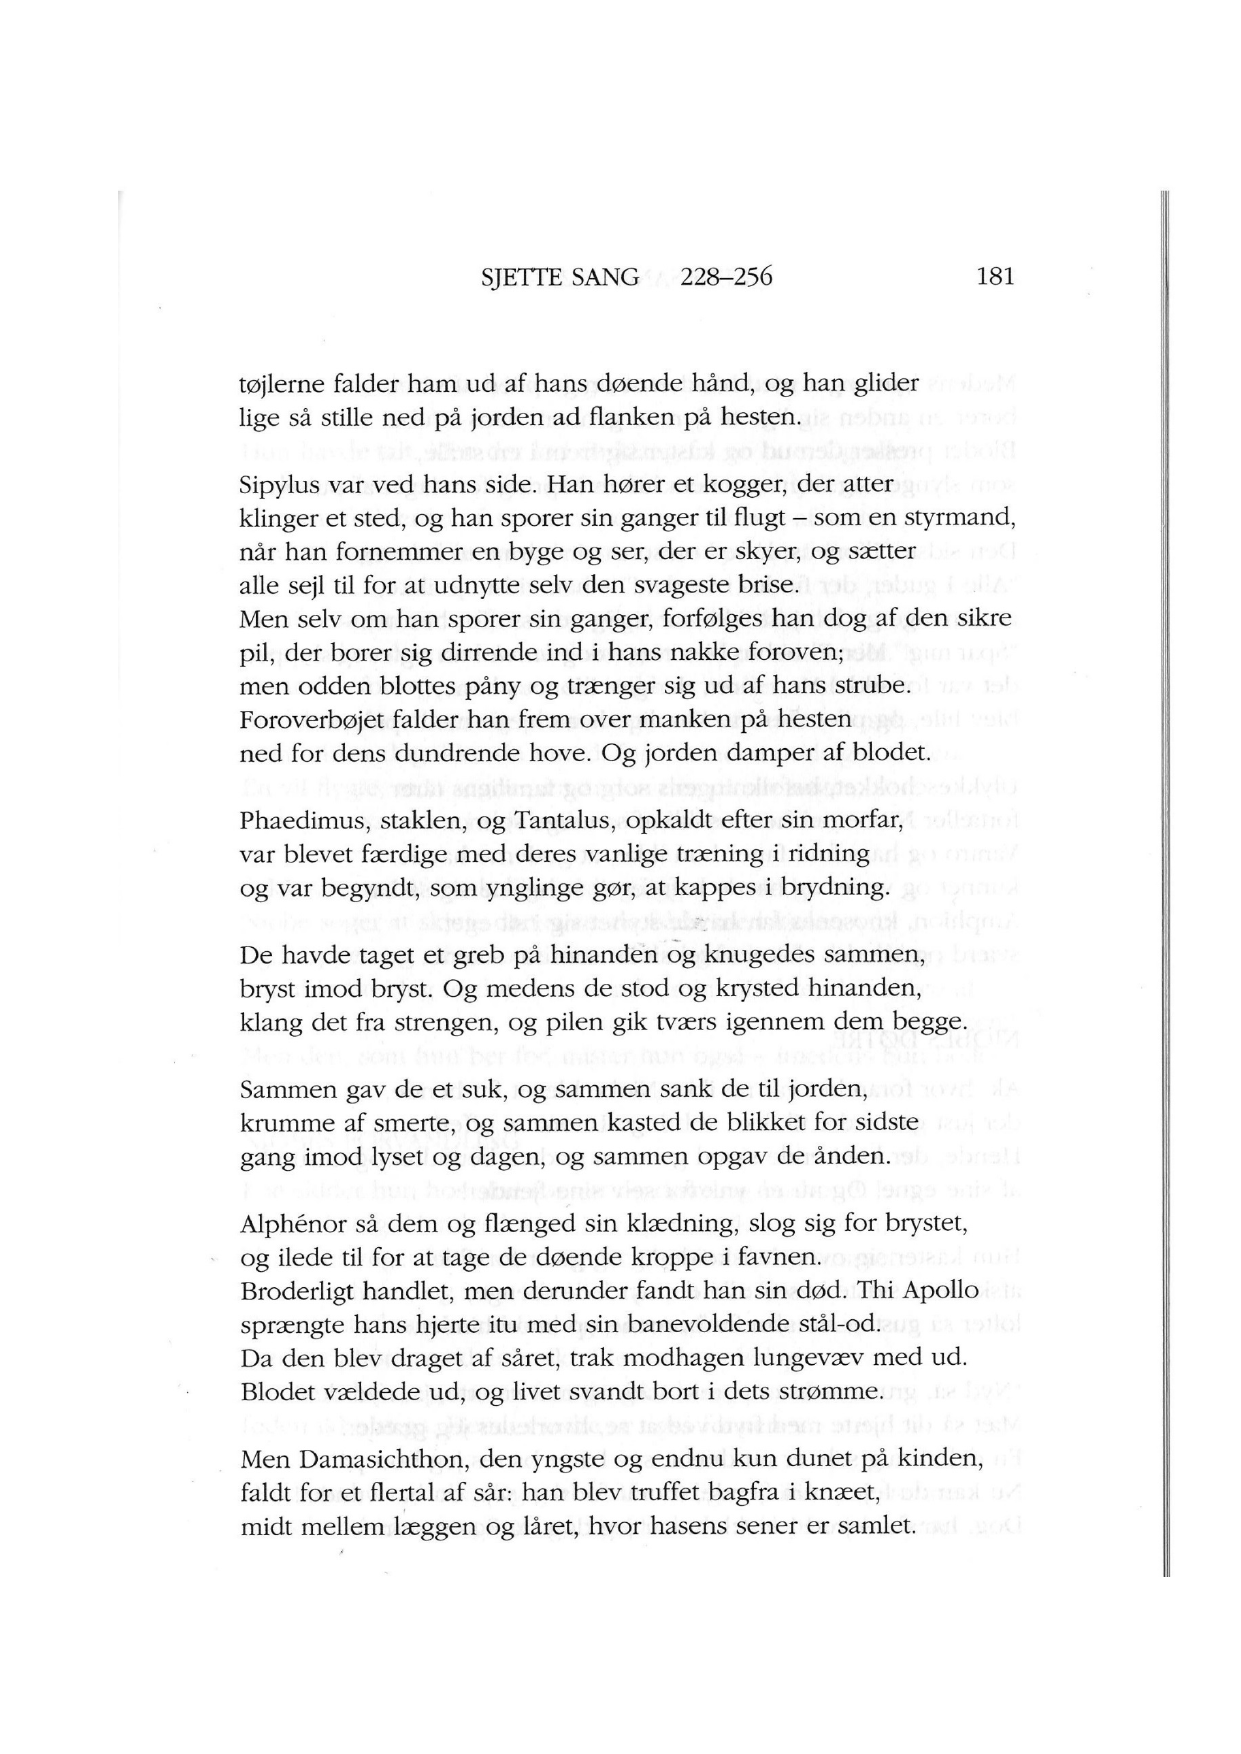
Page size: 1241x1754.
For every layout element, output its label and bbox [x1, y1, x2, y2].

picture [118, 177, 1183, 1577]
